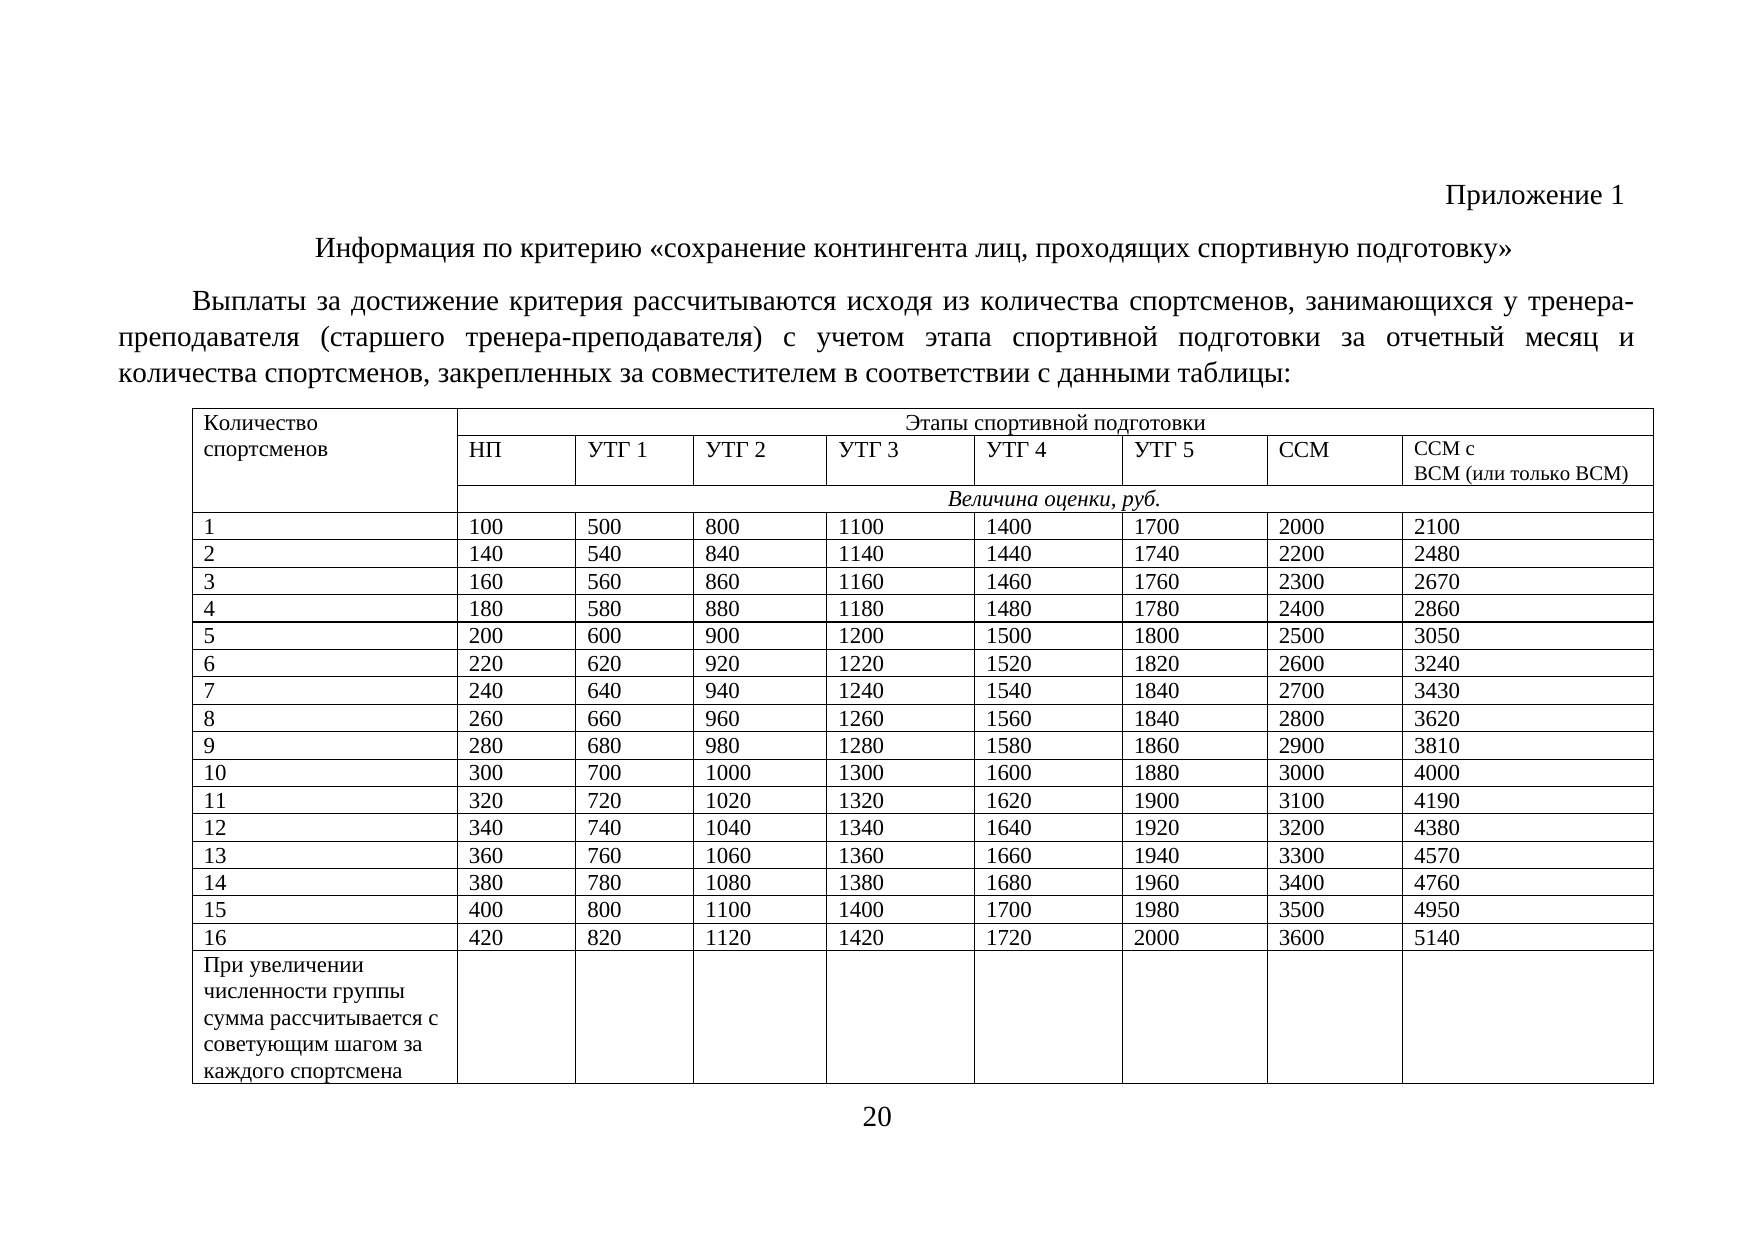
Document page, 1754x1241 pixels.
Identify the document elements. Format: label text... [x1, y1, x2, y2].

table_cell 1 [193, 513, 457, 539]
table_cell УТГ 1 [576, 436, 693, 484]
table_cell ССМ с ВСМ (или только ВСМ) [1403, 436, 1653, 484]
table_cell 2 [193, 540, 457, 567]
table_cell 1700 [1123, 513, 1267, 539]
table_cell 3500 [1268, 896, 1402, 923]
table_cell 1720 [975, 924, 1122, 950]
table_cell 180 [458, 595, 575, 621]
table_cell 1360 [827, 842, 974, 868]
table_cell 1160 [827, 568, 974, 594]
table_cell 880 [694, 595, 826, 621]
table_cell 1500 [975, 623, 1122, 649]
table_cell 2670 [1403, 568, 1653, 594]
table_cell 12 [193, 814, 457, 841]
table_cell 2000 [1268, 513, 1402, 539]
table_cell 860 [694, 568, 826, 594]
table_cell 2300 [1268, 568, 1402, 594]
table_cell 1100 [694, 896, 826, 923]
table_cell 3000 [1268, 760, 1402, 786]
table_cell 1280 [827, 732, 974, 758]
table_cell 4190 [1403, 787, 1653, 813]
table_cell 1260 [827, 705, 974, 731]
table_cell 1540 [975, 677, 1122, 704]
table_cell 580 [576, 595, 693, 621]
table_cell 4 [193, 595, 457, 621]
table_cell УТГ 4 [975, 436, 1122, 484]
table_cell 1640 [975, 814, 1122, 841]
table_cell 1700 [975, 896, 1122, 923]
table_cell 15 [193, 896, 457, 923]
table_cell 820 [576, 924, 693, 950]
table_cell 200 [458, 623, 575, 649]
table_cell 1980 [1123, 896, 1267, 923]
table_cell 780 [576, 869, 693, 895]
table_cell 3240 [1403, 650, 1653, 676]
table_cell 1940 [1123, 842, 1267, 868]
table_cell 2800 [1268, 705, 1402, 731]
table_cell 2700 [1268, 677, 1402, 704]
table_cell 840 [694, 540, 826, 567]
table_cell 3100 [1268, 787, 1402, 813]
table_cell [1268, 951, 1402, 1083]
table_cell 1440 [975, 540, 1122, 567]
table_cell 2480 [1403, 540, 1653, 567]
table_cell 1100 [827, 513, 974, 539]
table_cell 1900 [1123, 787, 1267, 813]
text Информация по критерию «сохранение контингента лиц, проходящих спортивную подготовку» [118, 230, 1636, 263]
table_cell 2900 [1268, 732, 1402, 758]
table_cell 4000 [1403, 760, 1653, 786]
table_cell 1660 [975, 842, 1122, 868]
table_cell 220 [458, 650, 575, 676]
table_header Количество спортсменов [193, 409, 457, 512]
table_cell 100 [458, 513, 575, 539]
table_cell [975, 951, 1122, 1083]
table_cell 1240 [827, 677, 974, 704]
table_cell 960 [694, 705, 826, 731]
table_cell 2200 [1268, 540, 1402, 567]
table_cell 1800 [1123, 623, 1267, 649]
table_cell УТГ 5 [1123, 436, 1267, 484]
table_cell 800 [694, 513, 826, 539]
table_cell [1403, 951, 1653, 1083]
table_cell 1460 [975, 568, 1122, 594]
table_cell 1820 [1123, 650, 1267, 676]
table_cell УТГ 2 [694, 436, 826, 484]
table_cell 920 [694, 650, 826, 676]
table_cell 560 [576, 568, 693, 594]
table_cell 1400 [827, 896, 974, 923]
table_cell 1040 [694, 814, 826, 841]
table_cell 1480 [975, 595, 1122, 621]
table_cell 900 [694, 623, 826, 649]
table_cell 240 [458, 677, 575, 704]
table_cell 600 [576, 623, 693, 649]
table_cell 10 [193, 760, 457, 786]
table_cell 1380 [827, 869, 974, 895]
table_cell 740 [576, 814, 693, 841]
table_cell 2100 [1403, 513, 1653, 539]
table_cell 1080 [694, 869, 826, 895]
table_cell 1780 [1123, 595, 1267, 621]
table_cell 6 [193, 650, 457, 676]
table_cell 8 [193, 705, 457, 731]
table_cell 3050 [1403, 623, 1653, 649]
table_cell 2500 [1268, 623, 1402, 649]
table_cell 1180 [827, 595, 974, 621]
table_cell [827, 951, 974, 1083]
table_cell 1740 [1123, 540, 1267, 567]
table_cell 2400 [1268, 595, 1402, 621]
table_cell 660 [576, 705, 693, 731]
table_cell 140 [458, 540, 575, 567]
table_cell 2600 [1268, 650, 1402, 676]
table_cell 3 [193, 568, 457, 594]
table_cell 1220 [827, 650, 974, 676]
table_cell 4570 [1403, 842, 1653, 868]
table_cell 4760 [1403, 869, 1653, 895]
table_cell 160 [458, 568, 575, 594]
table_cell 13 [193, 842, 457, 868]
text Приложение 1 [118, 177, 1636, 211]
table_cell 1840 [1123, 677, 1267, 704]
table_cell 1620 [975, 787, 1122, 813]
table_cell 11 [193, 787, 457, 813]
table_cell 14 [193, 869, 457, 895]
table_cell 940 [694, 677, 826, 704]
table_cell 1680 [975, 869, 1122, 895]
table_cell Величина оценки, руб. [458, 486, 1653, 512]
table_cell [458, 951, 575, 1083]
table_cell 1060 [694, 842, 826, 868]
table_cell 3200 [1268, 814, 1402, 841]
table_cell [1123, 951, 1267, 1083]
table_cell 1520 [975, 650, 1122, 676]
table_cell 1000 [694, 760, 826, 786]
table_cell 360 [458, 842, 575, 868]
table_cell [694, 951, 826, 1083]
table_cell При увеличении численности группы сумма рассчитывается с советующим шагом за каждого спортсмена [193, 951, 457, 1083]
table_cell 620 [576, 650, 693, 676]
table_cell 640 [576, 677, 693, 704]
table_cell 3400 [1268, 869, 1402, 895]
table_cell 380 [458, 869, 575, 895]
table_cell 1960 [1123, 869, 1267, 895]
table_cell 3810 [1403, 732, 1653, 758]
table_cell 1760 [1123, 568, 1267, 594]
table_cell 1140 [827, 540, 974, 567]
table_cell 1860 [1123, 732, 1267, 758]
table_cell ССМ [1268, 436, 1402, 484]
table_cell 320 [458, 787, 575, 813]
table_cell 680 [576, 732, 693, 758]
table_cell УТГ 3 [827, 436, 974, 484]
text Выплаты за достижение критерия рассчитываются исходя из количества спортсменов, занимающихся у тренера-преподавателя (старшего тренера-преподавателя) с учетом этапа спортивной подготовки за отчетный месяц и количества спортсменов, закрепленных за совместителем в соответствии с данными таблицы: [118, 283, 1636, 389]
table_cell 5 [193, 623, 457, 649]
table_cell 1560 [975, 705, 1122, 731]
table_cell 1200 [827, 623, 974, 649]
table_cell 1400 [975, 513, 1122, 539]
table_cell 16 [193, 924, 457, 950]
table_cell 4380 [1403, 814, 1653, 841]
table_cell 3620 [1403, 705, 1653, 731]
table_cell 720 [576, 787, 693, 813]
table_cell 3430 [1403, 677, 1653, 704]
table_cell НП [458, 436, 575, 484]
table_cell 2000 [1123, 924, 1267, 950]
table_cell 500 [576, 513, 693, 539]
table_cell 1840 [1123, 705, 1267, 731]
table_cell 400 [458, 896, 575, 923]
table_cell 260 [458, 705, 575, 731]
table_cell 3600 [1268, 924, 1402, 950]
table_cell 3300 [1268, 842, 1402, 868]
table_cell 980 [694, 732, 826, 758]
table_cell 1600 [975, 760, 1122, 786]
table_cell 340 [458, 814, 575, 841]
table_cell 1320 [827, 787, 974, 813]
table_cell 540 [576, 540, 693, 567]
table_cell 280 [458, 732, 575, 758]
table_cell 300 [458, 760, 575, 786]
table_cell 1920 [1123, 814, 1267, 841]
table_cell 2860 [1403, 595, 1653, 621]
table_cell 1020 [694, 787, 826, 813]
table_cell 1300 [827, 760, 974, 786]
table_cell 700 [576, 760, 693, 786]
table_cell 5140 [1403, 924, 1653, 950]
table_cell 420 [458, 924, 575, 950]
table_cell 7 [193, 677, 457, 704]
table_cell [576, 951, 693, 1083]
table_cell 1580 [975, 732, 1122, 758]
table_header Этапы спортивной подготовки [458, 409, 1653, 435]
table_cell 1340 [827, 814, 974, 841]
table_cell 9 [193, 732, 457, 758]
table_cell 760 [576, 842, 693, 868]
table_cell 1120 [694, 924, 826, 950]
table_cell 1420 [827, 924, 974, 950]
table_cell 1880 [1123, 760, 1267, 786]
table_cell 4950 [1403, 896, 1653, 923]
table_cell 800 [576, 896, 693, 923]
